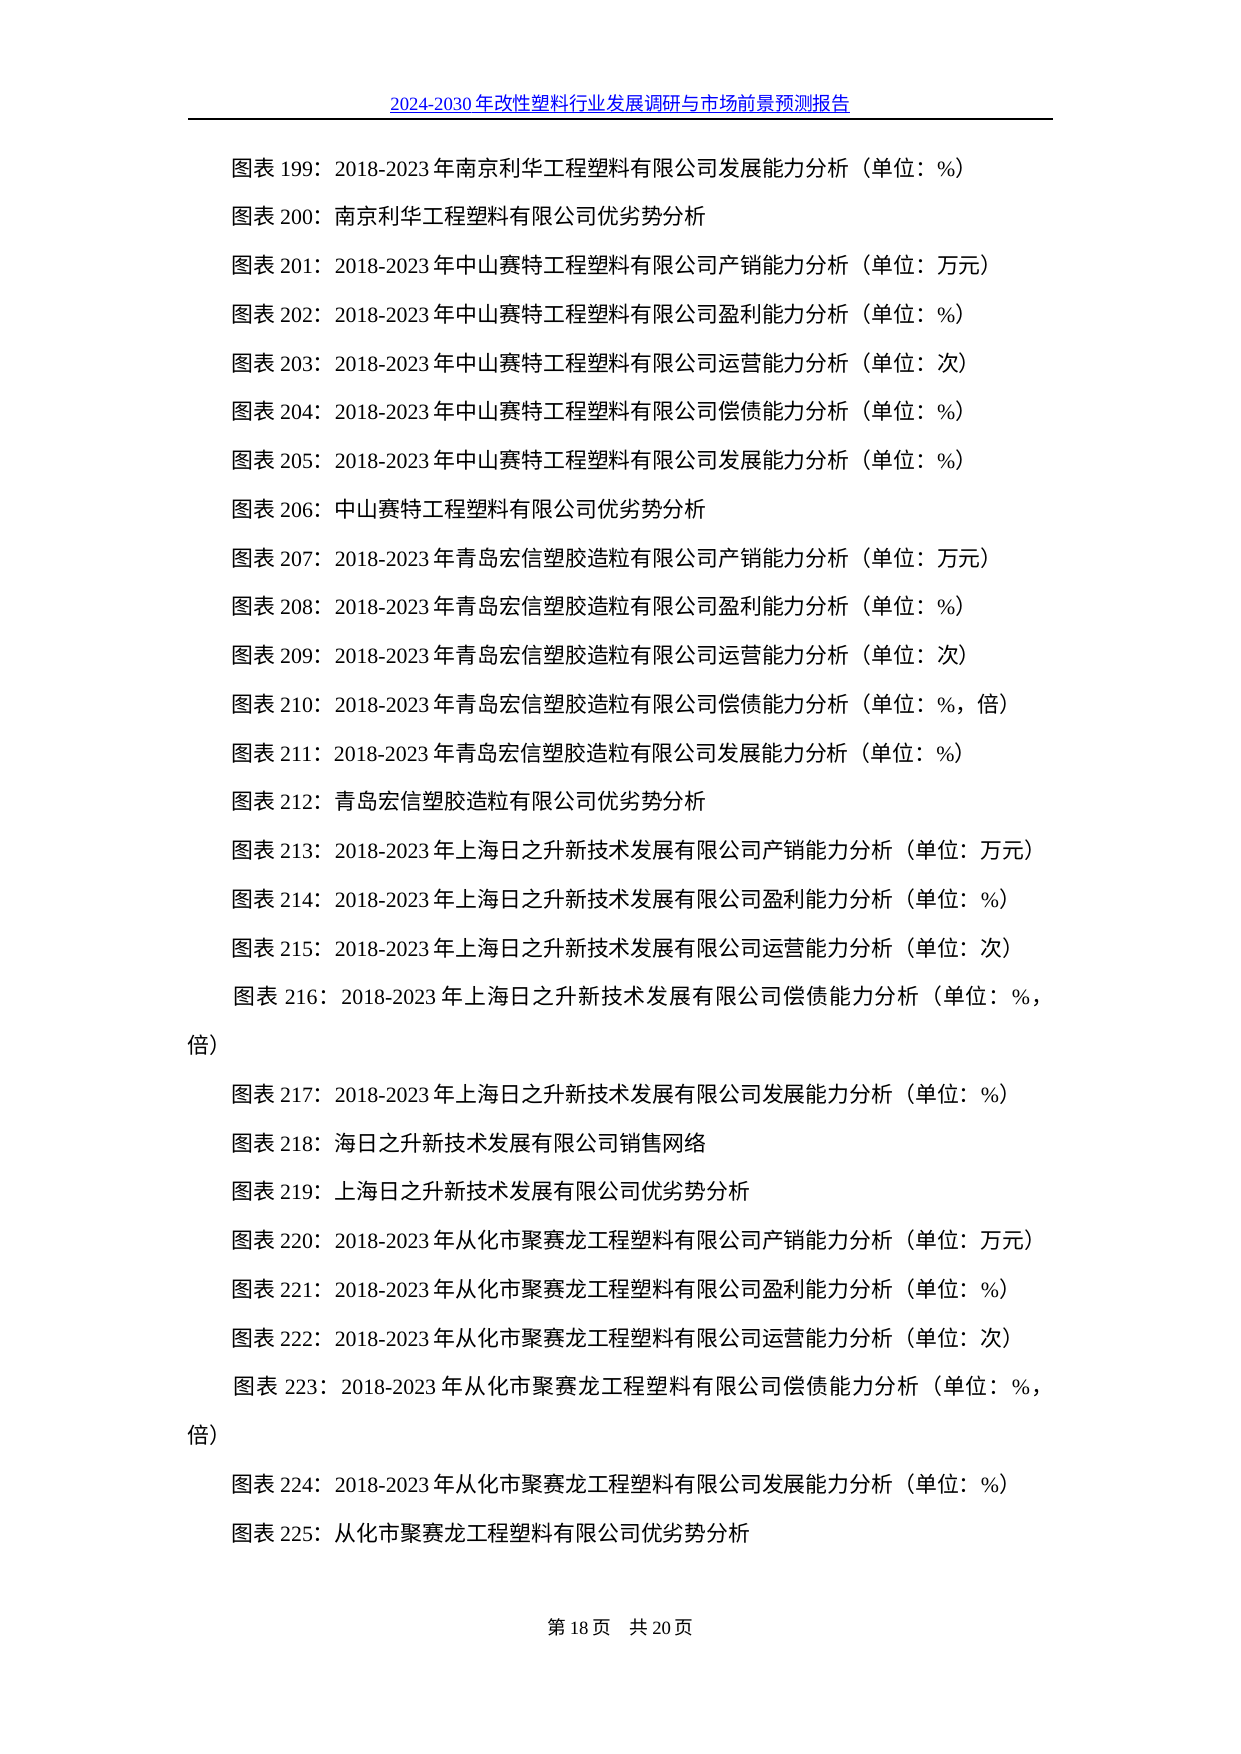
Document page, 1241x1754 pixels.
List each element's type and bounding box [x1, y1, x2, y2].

text [187, 150, 1053, 1548]
